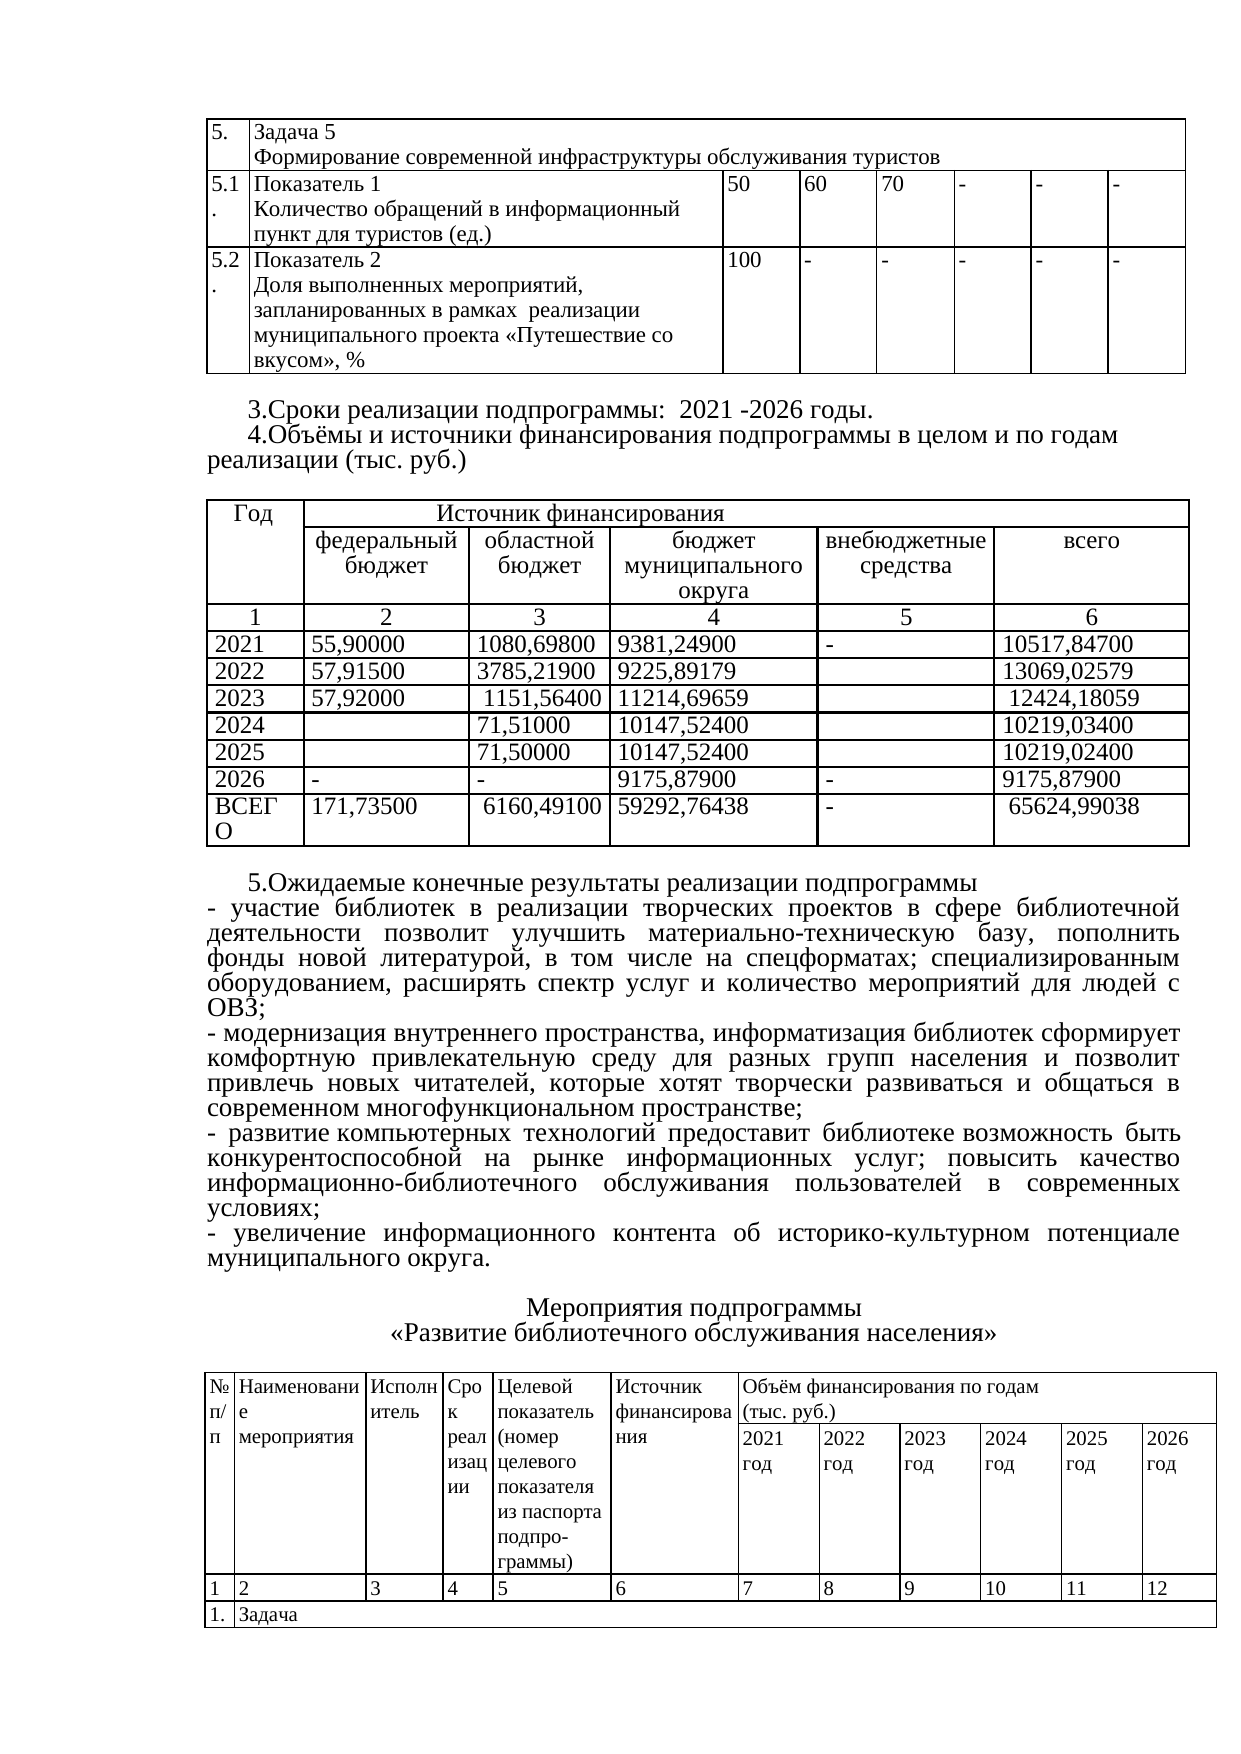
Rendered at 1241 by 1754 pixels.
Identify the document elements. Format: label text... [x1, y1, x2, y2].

table_cell - [819, 632, 993, 657]
table_cell 100 [724, 248, 799, 373]
table_cell ВСЕГО [208, 795, 303, 845]
table_cell - [877, 248, 954, 373]
table_header Источник финансирования [305, 501, 1188, 526]
table_cell [819, 659, 993, 684]
table_cell 2021 [208, 632, 303, 657]
table_cell 65624,99038 [995, 795, 1188, 845]
table_cell 171,73500 [305, 795, 468, 845]
table_cell Задача 5 Формирование современной инфраструктуры обслуживания туристов [250, 120, 1185, 170]
table_cell 3 [470, 605, 609, 630]
table_cell бюджет муниципального округа [611, 528, 816, 603]
table_cell 13069,02579 [995, 659, 1188, 684]
table_cell 70 [877, 171, 954, 246]
table_cell 2021 год [739, 1424, 819, 1573]
table_cell [305, 741, 468, 766]
table_cell 71,50000 [470, 741, 609, 766]
table_cell 2025 год [1062, 1424, 1142, 1573]
table_cell 10219,03400 [995, 714, 1188, 738]
table_cell 10517,84700 [995, 632, 1188, 657]
table_cell 5.1. [208, 171, 249, 246]
text 3.Сроки реализации подпрограммы: 2021 -2026 годы. [207, 399, 1181, 424]
table_cell - [955, 171, 1030, 246]
table_cell 3785,21900 [470, 659, 609, 684]
table_cell 10219,02400 [995, 741, 1188, 766]
table_cell 6160,49100 [470, 795, 609, 845]
table_header Объём финансирования по годам (тыс. руб.) [739, 1373, 1216, 1423]
text Мероприятия подпрограммы [207, 1297, 1181, 1322]
table_cell - [1032, 248, 1107, 373]
table_cell 59292,76438 [611, 795, 816, 845]
table_cell всего [995, 528, 1188, 603]
table_cell Показатель 1 Количество обращений в информационный пункт для туристов (ед.) [250, 171, 722, 246]
table_cell 5 [494, 1575, 610, 1600]
table_cell 2023 [208, 686, 303, 711]
table_cell 50 [724, 171, 799, 246]
table_cell 2022 [208, 659, 303, 684]
table_cell 2022 год [820, 1424, 899, 1573]
table_cell - [1109, 248, 1185, 373]
table_cell 11214,69659 [611, 686, 816, 711]
text - модернизация внутреннего пространства, информатизация библиотек сформирует комфортную привлекательную среду для разных групп населения и позволит привлечь новых читателей, которые хотят творчески развиваться и общаться в современном многофункциональном пространстве; [207, 1022, 1181, 1122]
table_cell [819, 714, 993, 738]
table_cell 2026 [208, 768, 303, 793]
table_cell 5 [819, 605, 993, 630]
table_header Целевой показатель (номер целевого показателя из паспорта подпро- граммы) [494, 1373, 610, 1573]
table_cell 8 [820, 1575, 899, 1600]
text - участие библиотек в реализации творческих проектов в сфере библиотечной деятельности позволит улучшить материально-техническую базу, пополнить фонды новой литературой, в том числе на спецформатах; специализированным оборудованием, расширять спектр услуг и количество мероприятий для людей с ОВЗ; [207, 897, 1181, 1022]
table_cell 60 [801, 171, 876, 246]
table_cell 9175,87900 [995, 768, 1188, 793]
table_cell Показатель 2 Доля выполненных мероприятий, запланированных в рамках реализации муниципального проекта «Путешествие со вкусом», % [250, 248, 722, 373]
table_cell 10147,52400 [611, 714, 816, 738]
table_cell 3 [367, 1575, 442, 1600]
table_cell 9175,87900 [611, 768, 816, 793]
table_header № п/п [206, 1373, 234, 1573]
table_cell 6 [995, 605, 1188, 630]
text - развитие компьютерных технологий предоставит библиотеке возможность быть конкурентоспособной на рынке информационных услуг; повысить качество информационно-библиотечного обслуживания пользователей в современных условиях; [207, 1122, 1181, 1222]
table_cell 2023 год [901, 1424, 980, 1573]
table_cell 55,90000 [305, 632, 468, 657]
table_cell 11 [1062, 1575, 1142, 1600]
table_cell - [470, 768, 609, 793]
table_cell 5. [208, 120, 249, 170]
table_cell - [1109, 171, 1185, 246]
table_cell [235, 1602, 1216, 1626]
table_cell 2 [305, 605, 468, 630]
table_cell областной бюджет [470, 528, 609, 603]
table_cell 1. [206, 1602, 234, 1626]
table_cell 2 [235, 1575, 365, 1600]
table_cell 10147,52400 [611, 741, 816, 766]
table_cell 2025 [208, 741, 303, 766]
table_cell 4 [611, 605, 816, 630]
table_header Год [208, 501, 303, 603]
table_cell - [819, 795, 993, 845]
table_cell [819, 686, 993, 711]
table_header Источник финансирования [612, 1373, 738, 1573]
text 5.Ожидаемые конечные результаты реализации подпрограммы [207, 872, 1181, 897]
table_cell 5.2. [208, 248, 249, 373]
table_cell 1151,56400 [470, 686, 609, 711]
table_cell - [955, 248, 1030, 373]
table_cell - [801, 248, 876, 373]
table_cell 9 [901, 1575, 980, 1600]
table_header Исполнитель [367, 1373, 442, 1573]
table_cell 6 [612, 1575, 738, 1600]
table_cell 2024 год [981, 1424, 1061, 1573]
table_cell 57,91500 [305, 659, 468, 684]
text «Развитие библиотечного обслуживания населения» [207, 1322, 1181, 1347]
table_header Срок реализации [444, 1373, 492, 1573]
table_header Наименование мероприятия [235, 1373, 365, 1573]
table_cell [305, 714, 468, 738]
table_cell 9381,24900 [611, 632, 816, 657]
table_cell 7 [739, 1575, 819, 1600]
table_cell 1 [206, 1575, 234, 1600]
table_cell федеральный бюджет [305, 528, 468, 603]
table_cell 12424,18059 [995, 686, 1188, 711]
table_cell [819, 741, 993, 766]
text - увеличение информационного контента об историко-культурном потенциале муниципального округа. [207, 1222, 1181, 1272]
text 4.Объёмы и источники финансирования подпрограммы в целом и по годам реализации (тыс. руб.) [207, 424, 1181, 474]
table_cell 2024 [208, 714, 303, 738]
table_cell - [1032, 171, 1107, 246]
table_cell - [819, 768, 993, 793]
table_cell внебюджетные средства [819, 528, 993, 603]
table_cell 57,92000 [305, 686, 468, 711]
table_cell 12 [1143, 1575, 1216, 1600]
table_cell 71,51000 [470, 714, 609, 738]
table_cell 10 [981, 1575, 1061, 1600]
table_cell 1080,69800 [470, 632, 609, 657]
table_cell 9225,89179 [611, 659, 816, 684]
table_cell 4 [444, 1575, 492, 1600]
table_cell - [305, 768, 468, 793]
table_cell 2026 год [1143, 1424, 1216, 1573]
table_cell 1 [208, 605, 303, 630]
